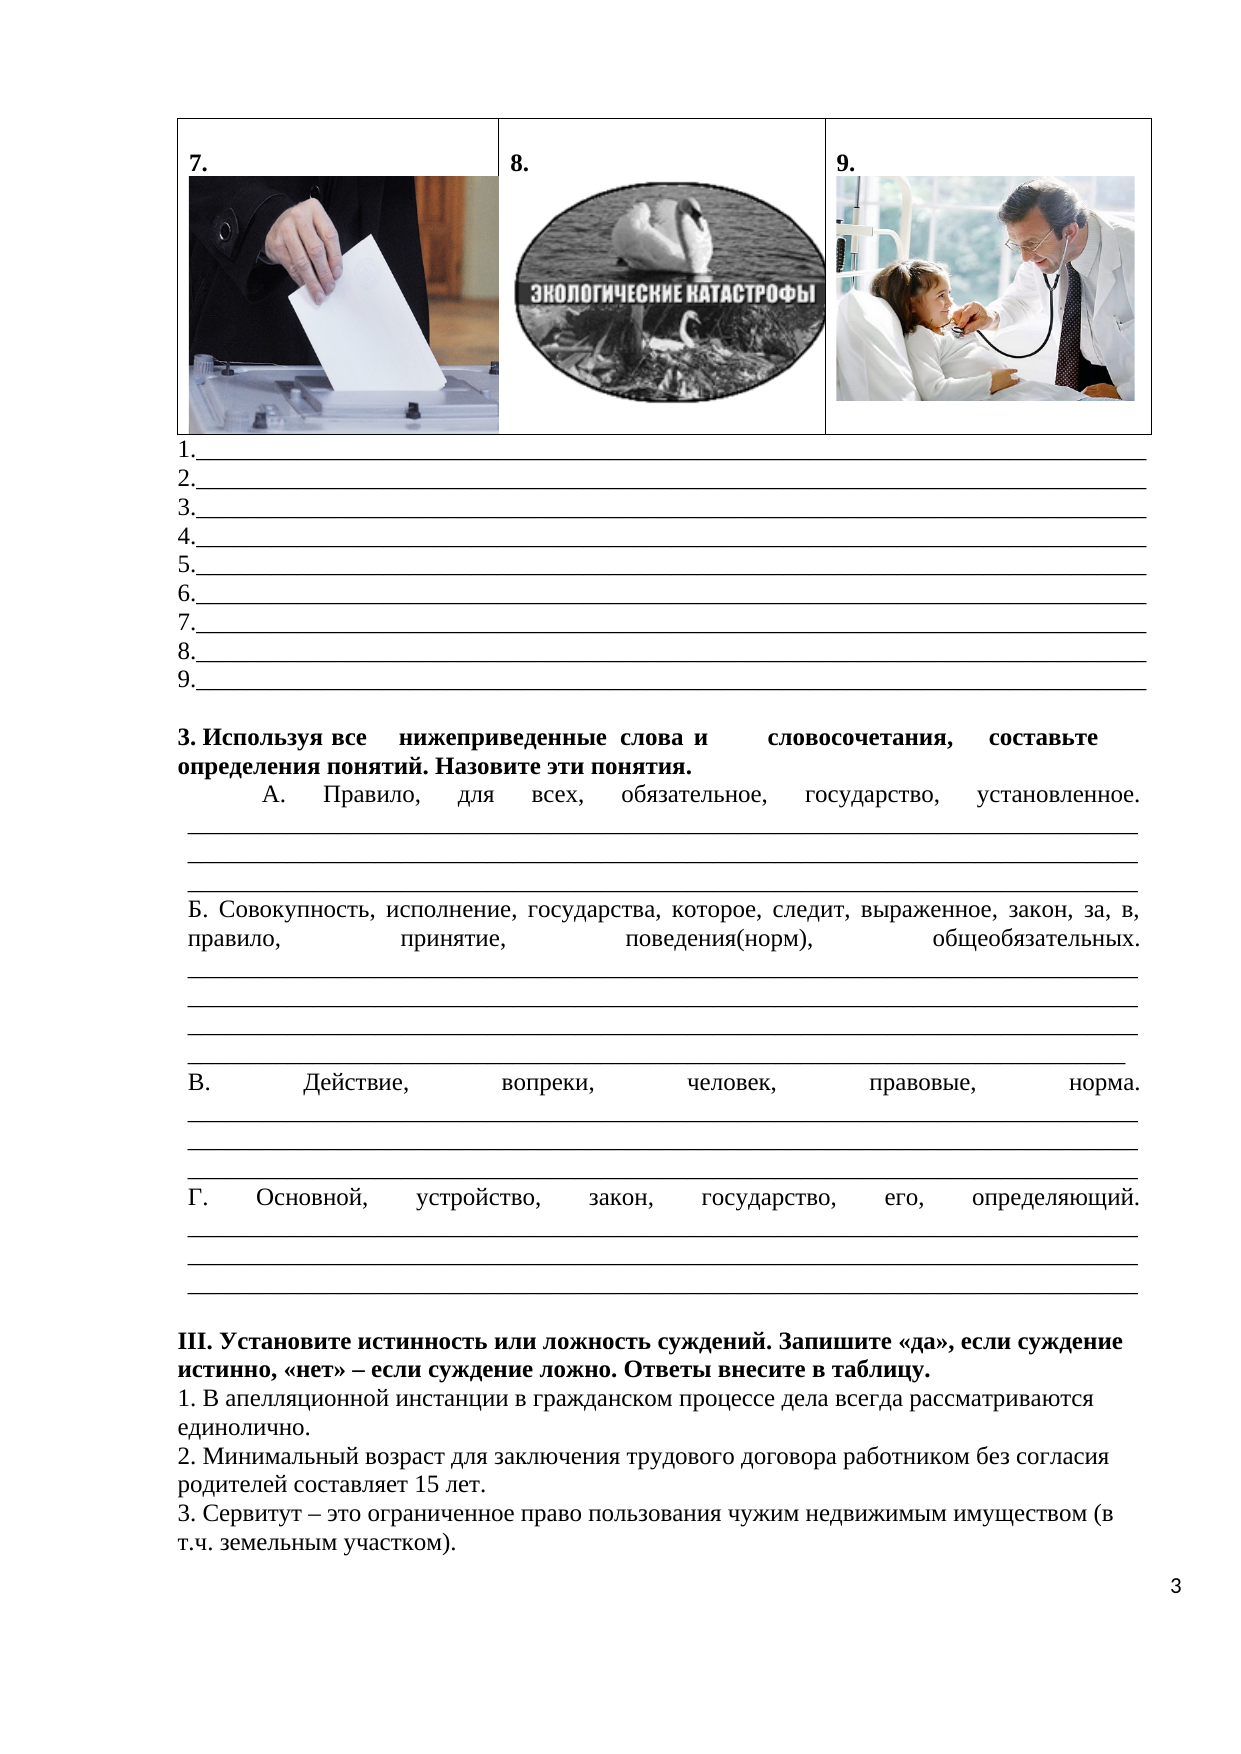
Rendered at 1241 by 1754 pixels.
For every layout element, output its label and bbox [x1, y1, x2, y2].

picture [510, 176, 825, 411]
picture [836, 176, 1135, 401]
table_cell [166, 118, 1163, 1556]
picture [188, 176, 499, 434]
